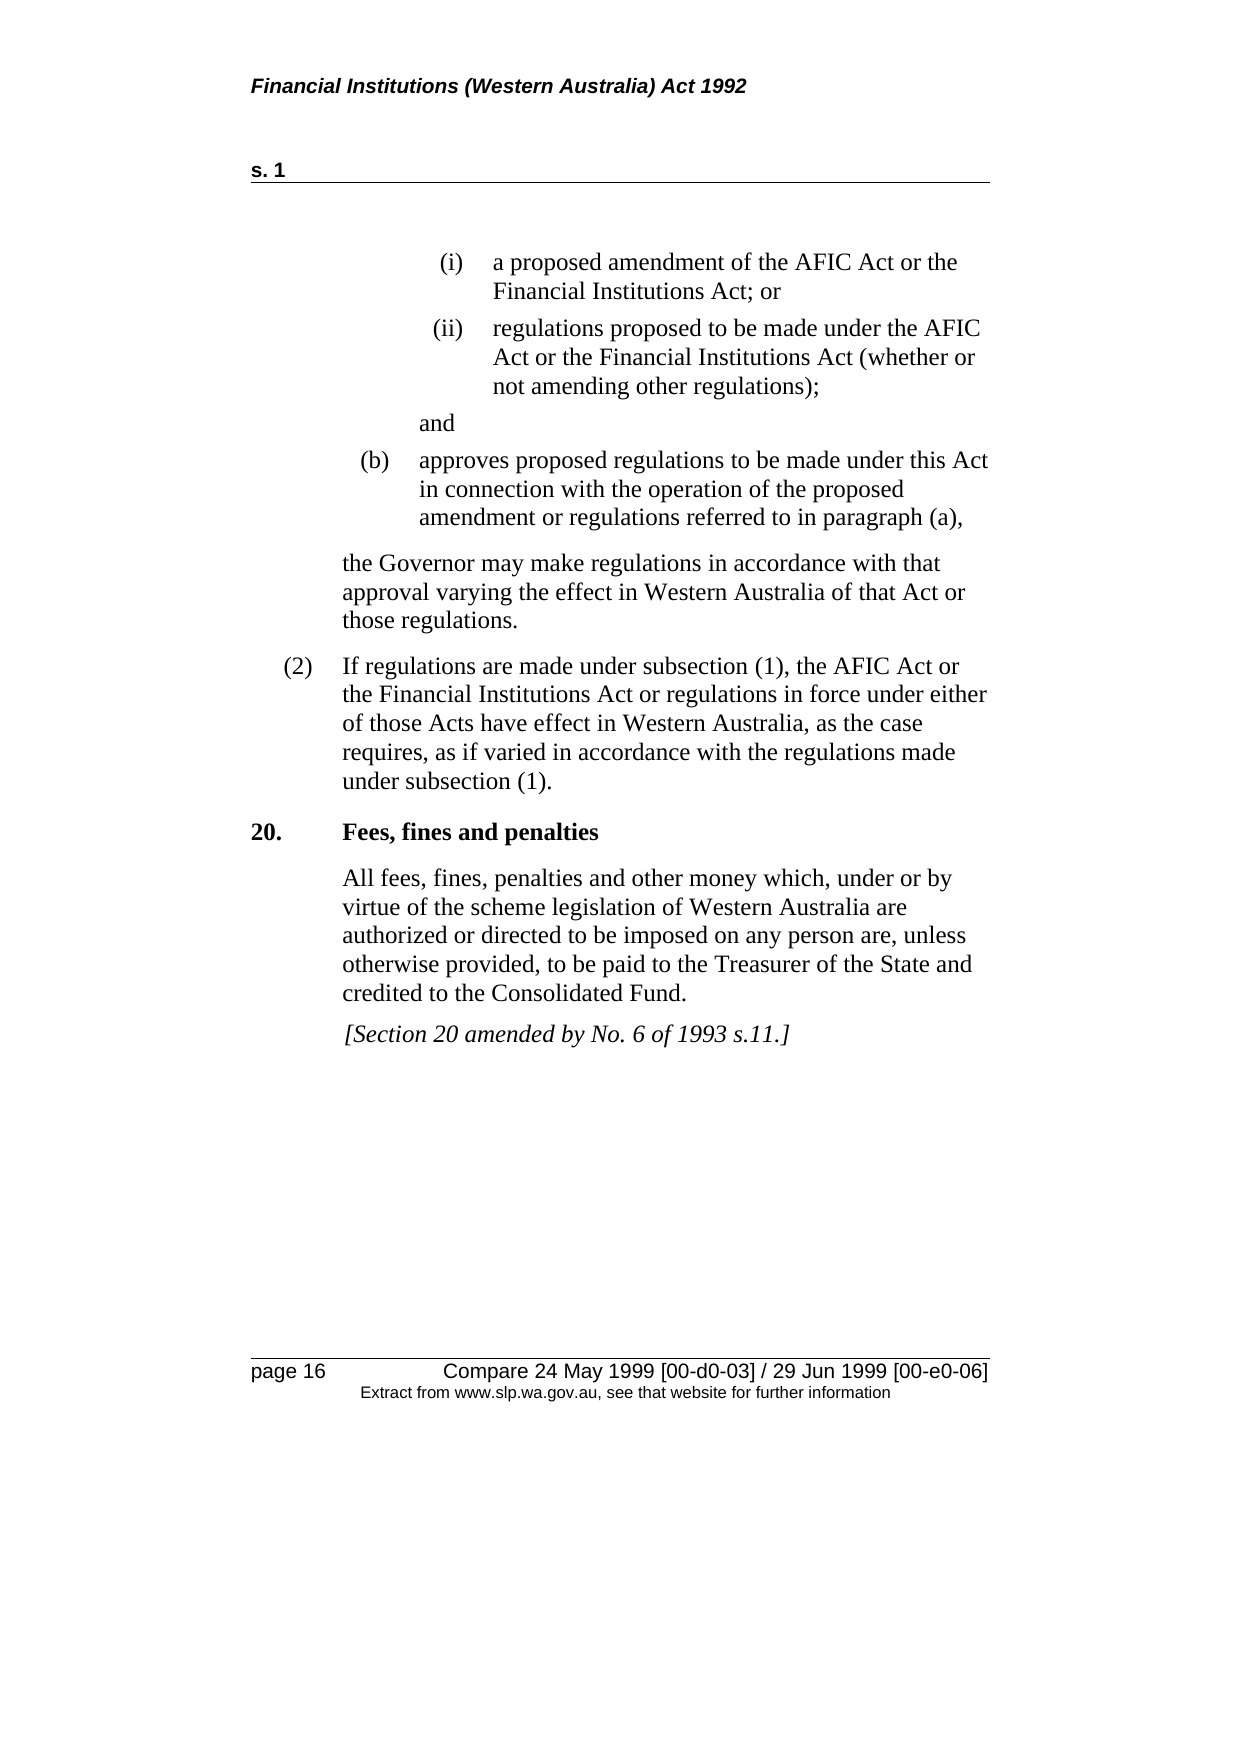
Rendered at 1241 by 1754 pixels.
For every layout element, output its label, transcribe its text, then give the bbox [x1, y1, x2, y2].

text [Section 20 amended by No. 6 of 1993 s.11.] [251, 1019, 990, 1048]
text (ii) regulations proposed to be made under the AFIC Act or the Financial Institutions Act (whether or not amending other regulations); [251, 313, 990, 399]
text and [251, 408, 990, 437]
text All fees, fines, penalties and other money which, under or by virtue of the scheme legislation of Western Australia are authorized or directed to be imposed on any person are, unless otherwise provided, to be paid to the Treasurer of the State and credited to the Consolidated Fund. [251, 863, 990, 1007]
text (i) a proposed amendment of the AFIC Act or the Financial Institutions Act; or [251, 247, 990, 305]
subtitle 20. Fees, fines and penalties [251, 817, 990, 846]
text the Governor may make regulations in accordance with that approval varying the effect in Western Australia of that Act or those regulations. [251, 548, 990, 634]
text (2) If regulations are made under subsection (1), the AFIC Act or the Financial Institutions Act or regulations in force under either of those Acts have effect in Western Australia, as the case requires, as if varied in accordance with the regulations made under subsection (1). [251, 651, 990, 794]
text (b) approves proposed regulations to be made under this Act in connection with the operation of the proposed amendment or regulations referred to in paragraph (a), [251, 445, 990, 531]
